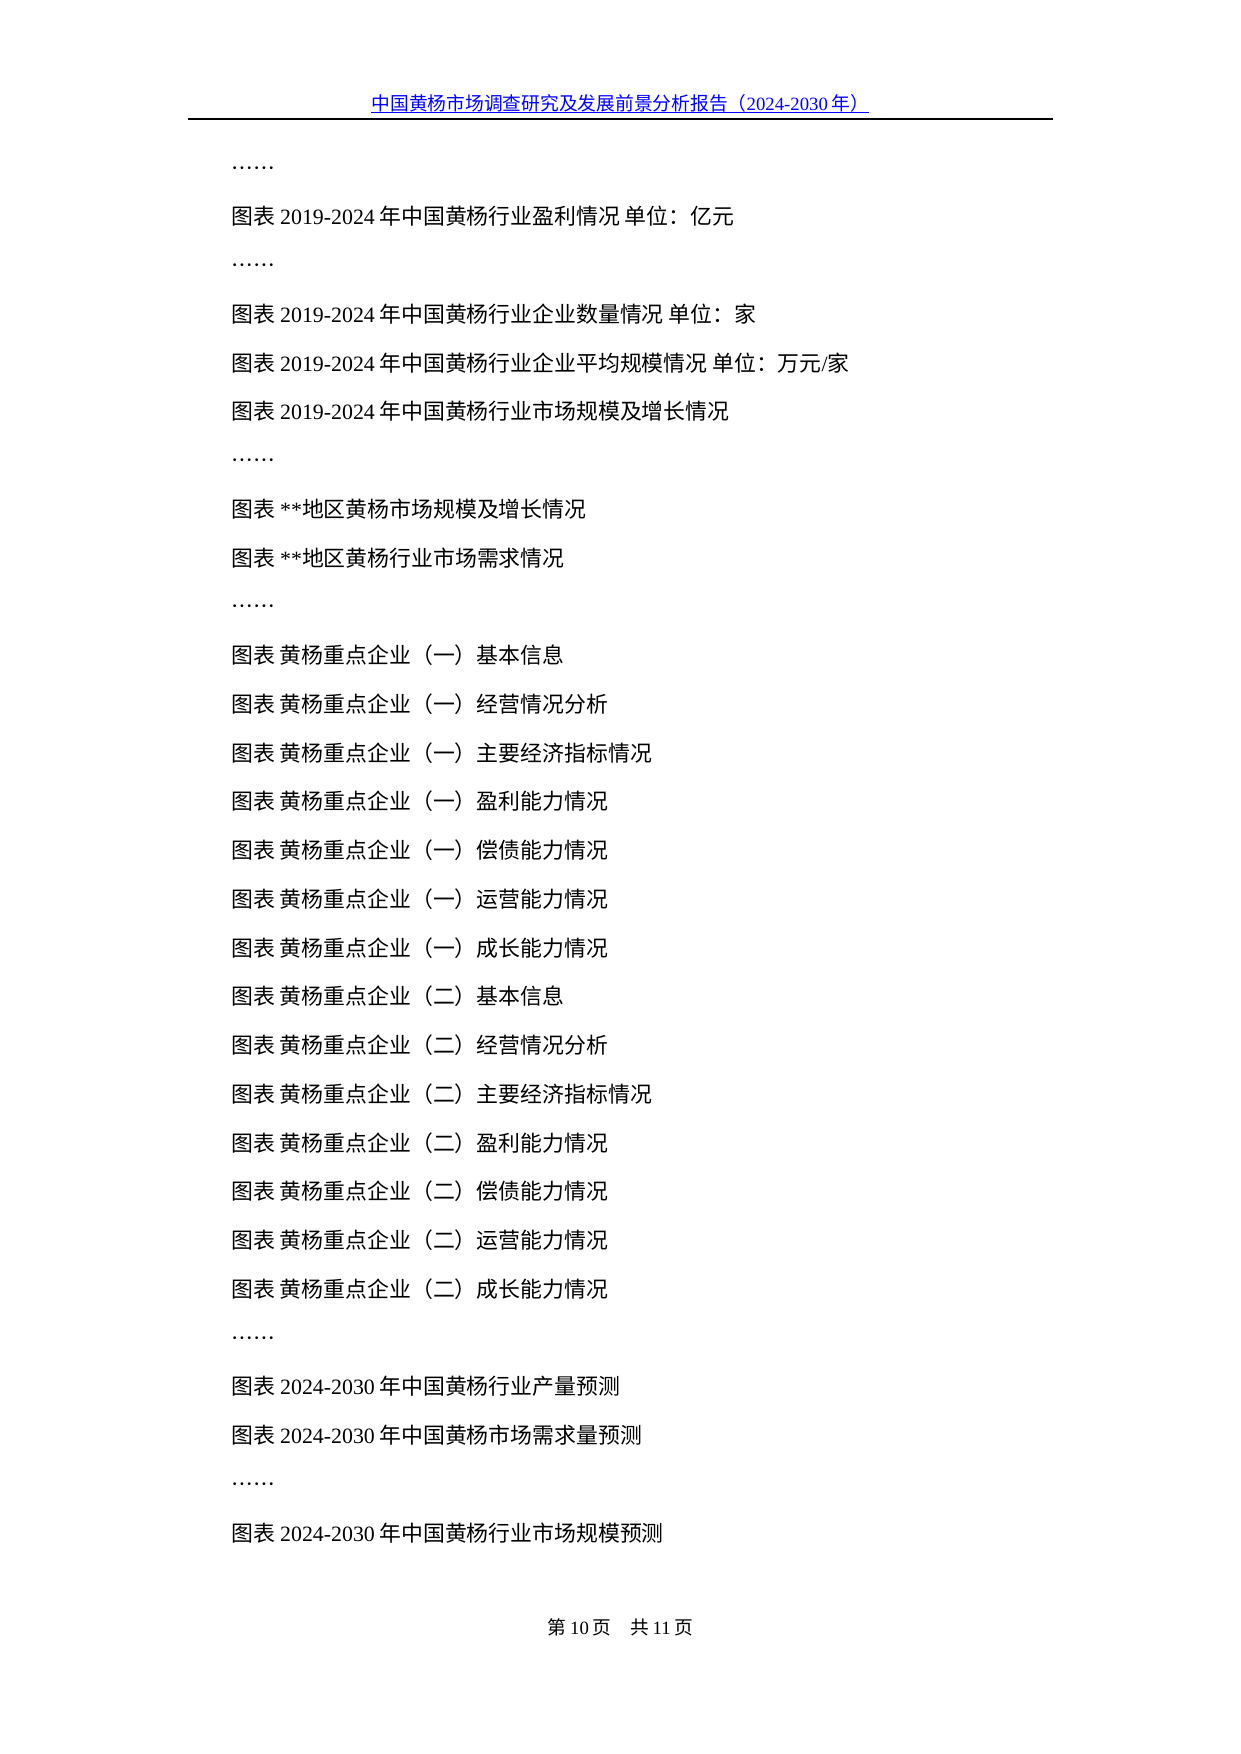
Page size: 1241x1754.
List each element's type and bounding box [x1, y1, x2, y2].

text [187, 150, 1053, 1548]
